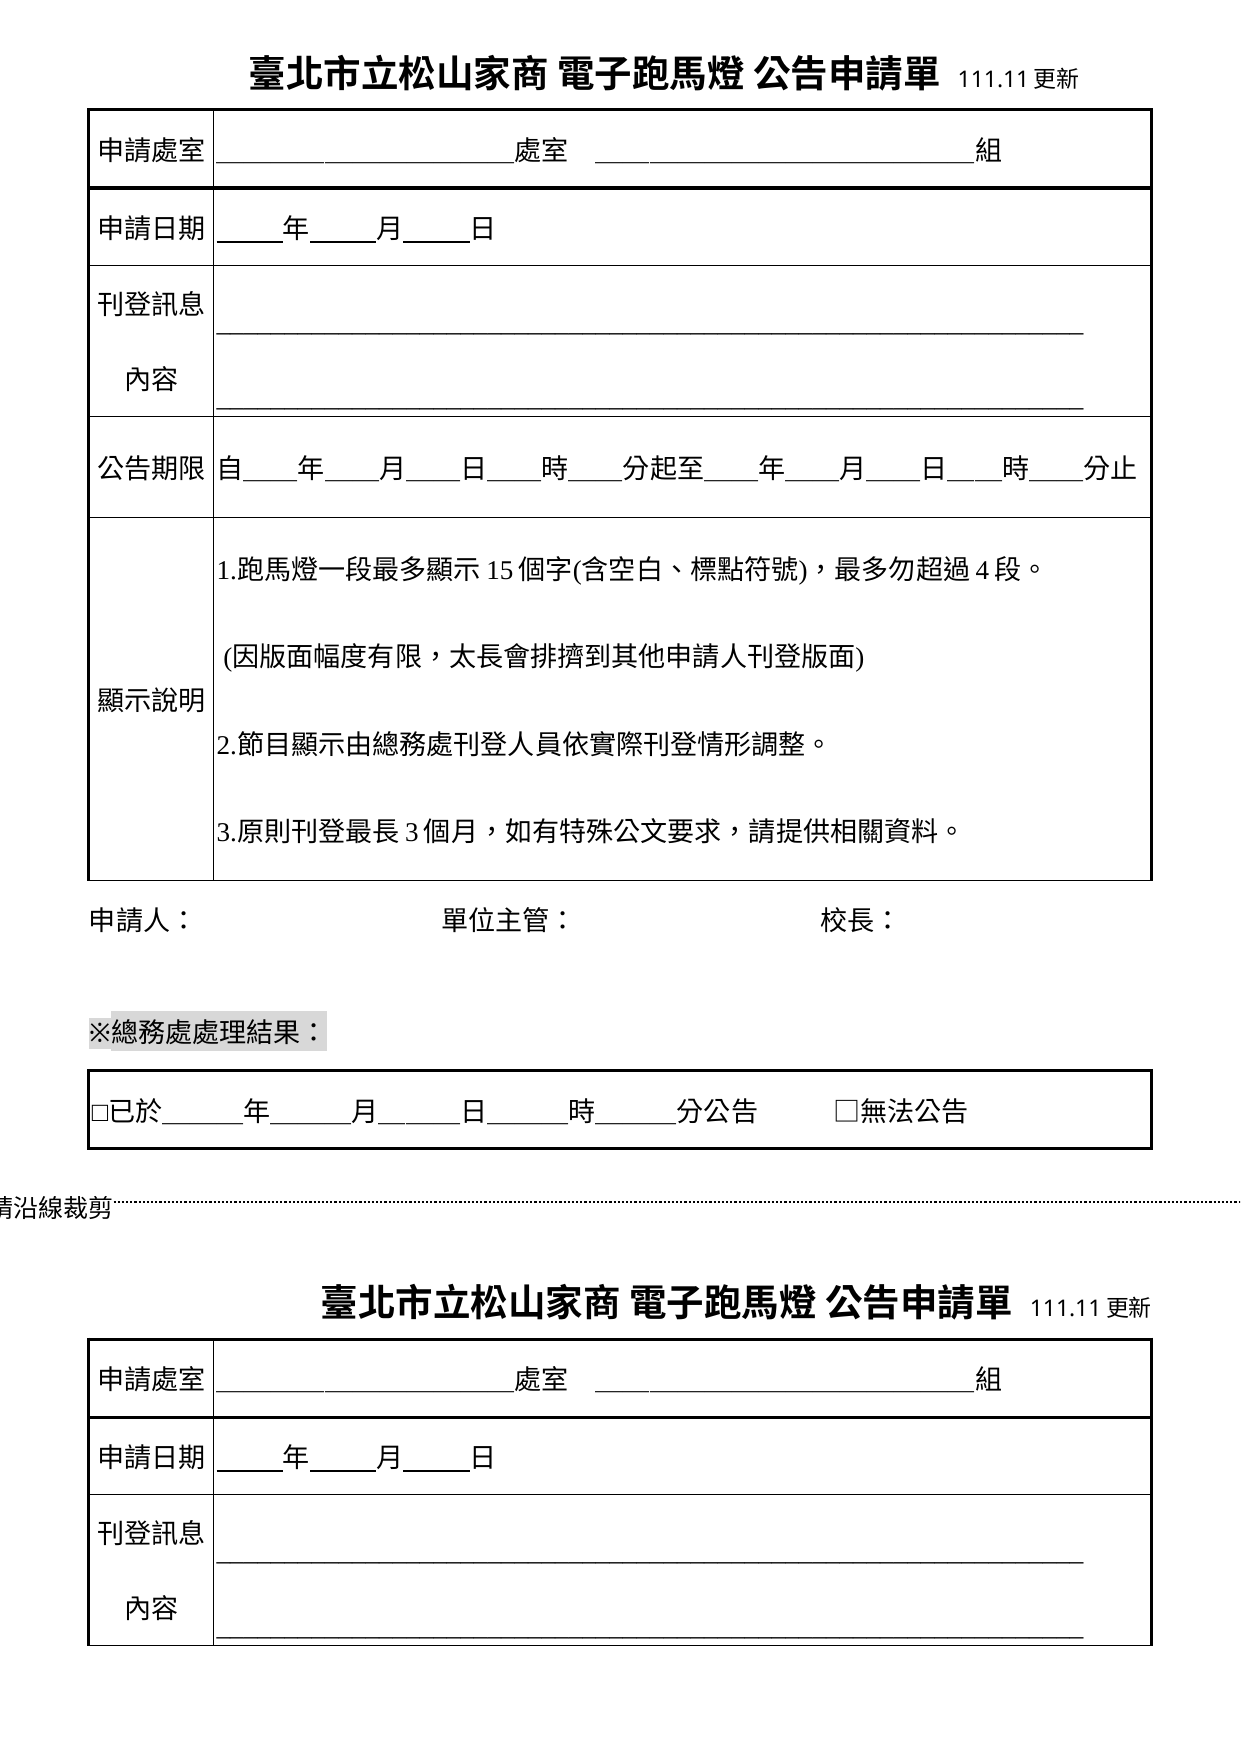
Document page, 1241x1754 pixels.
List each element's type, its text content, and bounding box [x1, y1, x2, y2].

text 請沿線裁剪 [0, 1187, 1152, 1225]
table_cell 年 月 日 [214, 190, 1150, 264]
table_header 申請處室 [90, 1341, 213, 1416]
table_cell 自＿＿年＿＿月＿＿日＿＿時＿＿分起至＿＿年＿＿月＿＿日＿＿時＿＿分止 [214, 417, 1150, 517]
table_cell 刊登訊息內容 [90, 1495, 213, 1645]
table_cell 顯示說明 [90, 518, 213, 880]
table_cell 申請日期 [90, 190, 213, 264]
table_cell 年 月 日 [214, 1419, 1150, 1494]
table_cell ________________________________________________________________ ________________________________________________________________ [214, 1495, 1150, 1645]
table_cell 刊登訊息內容 [90, 266, 213, 416]
text 臺北市立松山家商 電子跑馬燈 公告申請單 111.11更新 [89, 1262, 1152, 1337]
table_cell ________________________________________________________________ ________________________________________________________________ [214, 266, 1150, 416]
table_header ＿＿＿＿＿＿＿＿＿＿＿處室 ＿＿＿＿＿＿＿＿＿＿＿＿＿＿組 [214, 111, 1150, 186]
table_header 申請處室 [90, 111, 213, 186]
table_header ＿＿＿＿＿＿＿＿＿＿＿處室 ＿＿＿＿＿＿＿＿＿＿＿＿＿＿組 [214, 1341, 1150, 1416]
text 申請人： 單位主管： 校長： [89, 881, 1152, 956]
table_cell 1.跑馬燈一段最多顯示15個字(含空白、標點符號)，最多勿超過4段。 (因版面幅度有限，太長會排擠到其他申請人刊登版面) 2.節目顯示由總務處刊登人員依實際刊登情形調整。 3.原則刊登最長3個月，如有特殊公文要求，請提供相關資料。 [214, 518, 1150, 880]
table_header □已於＿＿＿年＿＿＿月＿＿＿日＿＿＿時＿＿＿分公告 □無法公告 [90, 1072, 1150, 1147]
text 臺北市立松山家商 電子跑馬燈 公告申請單 111.11更新 [89, 33, 1152, 108]
table_cell 申請日期 [90, 1419, 213, 1494]
text ※總務處處理結果： [89, 994, 1152, 1069]
table_cell 公告期限 [90, 417, 213, 517]
